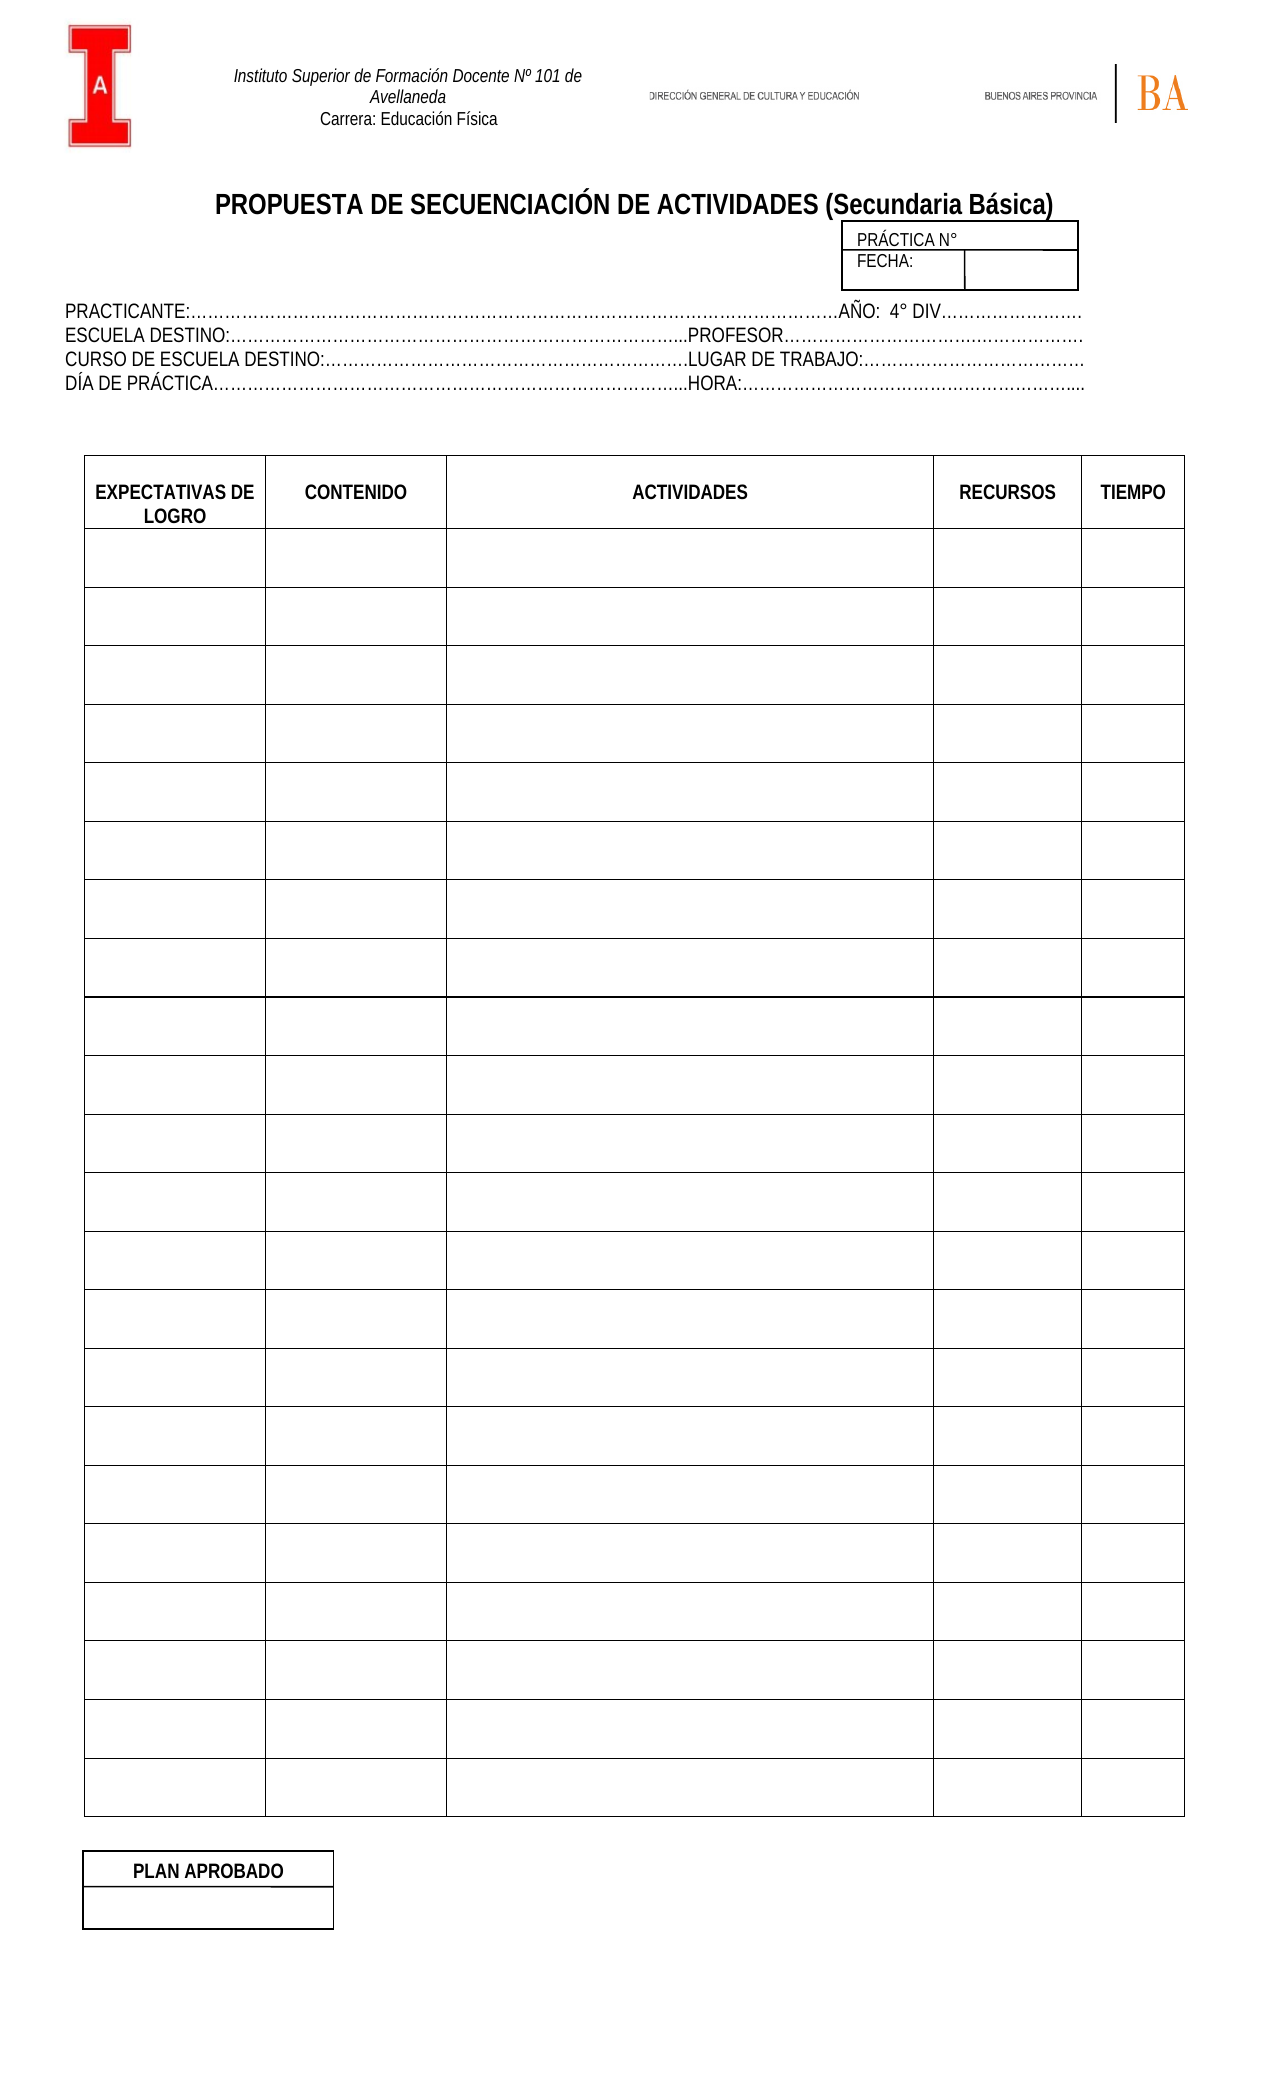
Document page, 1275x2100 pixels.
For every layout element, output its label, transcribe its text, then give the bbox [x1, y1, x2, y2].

table_cell [447, 763, 933, 821]
table_cell [447, 998, 933, 1055]
table_cell [85, 822, 265, 879]
text CURSO DE ESCUELA DESTINO:……………………………………………………….LUGAR DE TRABAJO:………………………………… [65, 347, 1204, 371]
table_cell [266, 705, 446, 762]
table_cell [934, 939, 1081, 996]
table_cell [85, 1759, 265, 1816]
table_cell [266, 1524, 446, 1582]
table_cell [447, 1524, 933, 1582]
table_cell [85, 705, 265, 762]
text PROPUESTA DE SECUENCIACIÓN DE ACTIVIDADES (Secundaria Básica) [65, 187, 1204, 220]
table_cell [447, 880, 933, 938]
table_cell [934, 1466, 1081, 1523]
table_cell [447, 1700, 933, 1757]
table_cell [934, 1115, 1081, 1172]
table_cell [447, 1641, 933, 1699]
table_cell [266, 1115, 446, 1172]
table_cell [1082, 1524, 1184, 1582]
table_cell [1082, 705, 1184, 762]
table_cell [934, 705, 1081, 762]
table_cell [1082, 1232, 1184, 1289]
table_cell [934, 588, 1081, 645]
table_cell [934, 880, 1081, 938]
table_cell [1082, 939, 1184, 996]
table_cell [85, 529, 265, 587]
table_cell [447, 705, 933, 762]
table_cell [1082, 1290, 1184, 1348]
table_cell [85, 1115, 265, 1172]
table_cell [85, 1466, 265, 1523]
table_cell [1082, 880, 1184, 938]
table_cell [934, 1759, 1081, 1816]
table_cell [934, 1173, 1081, 1231]
table_cell [447, 1349, 933, 1406]
table_cell [934, 1524, 1081, 1582]
table_cell [934, 822, 1081, 879]
table_cell [447, 529, 933, 587]
table_cell [934, 1407, 1081, 1465]
table_cell [266, 1349, 446, 1406]
table_cell [1082, 1759, 1184, 1816]
table_cell [447, 1232, 933, 1289]
text PRACTICANTE:……………………………………………………………………………………………………AÑO: 4° DIV……………………. [65, 299, 1204, 323]
table_cell [266, 588, 446, 645]
table_cell [266, 880, 446, 938]
table_cell [85, 1583, 265, 1640]
table_cell [1082, 1466, 1184, 1523]
table_header EXPECTATIVAS DE LOGRO [85, 456, 265, 528]
table_cell [447, 1056, 933, 1113]
table_cell [1082, 646, 1184, 704]
table_cell [934, 1056, 1081, 1113]
table_cell [266, 998, 446, 1055]
table_cell [1082, 1173, 1184, 1231]
table_cell [266, 1232, 446, 1289]
table_cell [266, 1407, 446, 1465]
table_cell [1082, 529, 1184, 587]
table_cell [447, 1115, 933, 1172]
table_cell [266, 939, 446, 996]
table_cell [266, 1759, 446, 1816]
table_cell [934, 646, 1081, 704]
text ESCUELA DESTINO:……………………………………………………………………...PROFESOR…………………………….………………. [65, 323, 1204, 347]
text DÍA DE PRÁCTICA………………………………………………………………………...HORA:………………………………………………….... [65, 371, 1204, 395]
table_cell [934, 1583, 1081, 1640]
table_cell [447, 1290, 933, 1348]
table_cell [85, 998, 265, 1055]
table_cell [1082, 1641, 1184, 1699]
table_cell [447, 1759, 933, 1816]
table_cell [934, 1700, 1081, 1757]
table_cell [85, 646, 265, 704]
table_cell [266, 1583, 446, 1640]
table_cell [85, 1056, 265, 1113]
table_cell [447, 939, 933, 996]
table_cell [1082, 1700, 1184, 1757]
table_cell [85, 1524, 265, 1582]
table_cell [266, 1056, 446, 1113]
table_cell [447, 588, 933, 645]
table_cell [266, 1290, 446, 1348]
picture [649, 64, 1188, 123]
table_header ACTIVIDADES [447, 456, 933, 528]
table_cell [85, 1173, 265, 1231]
table_cell [266, 529, 446, 587]
table_cell [1082, 1349, 1184, 1406]
table_cell [447, 646, 933, 704]
table_cell [1082, 822, 1184, 879]
table_cell [447, 1407, 933, 1465]
table_cell [934, 998, 1081, 1055]
table_cell [1082, 1583, 1184, 1640]
table_cell [85, 1407, 265, 1465]
table_cell [266, 822, 446, 879]
table_cell [85, 880, 265, 938]
table_header RECURSOS [934, 456, 1081, 528]
table_cell [266, 1173, 446, 1231]
table_cell [1082, 588, 1184, 645]
table_cell [447, 1173, 933, 1231]
picture [31, 18, 177, 154]
table_cell [934, 763, 1081, 821]
table_cell [85, 763, 265, 821]
table_cell [934, 1290, 1081, 1348]
table_header TIEMPO [1082, 456, 1184, 528]
table_cell [266, 1641, 446, 1699]
table_cell [85, 1232, 265, 1289]
table_cell [85, 1700, 265, 1757]
table_cell [266, 1466, 446, 1523]
table_cell [85, 1641, 265, 1699]
table_cell [447, 1583, 933, 1640]
table_cell [447, 822, 933, 879]
table_cell [85, 1349, 265, 1406]
table_cell [266, 1700, 446, 1757]
table_cell [266, 646, 446, 704]
table_cell [266, 763, 446, 821]
table_cell [934, 529, 1081, 587]
table_cell [447, 1466, 933, 1523]
table_cell [85, 588, 265, 645]
table_cell [934, 1641, 1081, 1699]
table_cell [1082, 763, 1184, 821]
table_cell [934, 1232, 1081, 1289]
table_cell [1082, 998, 1184, 1055]
table_cell [934, 1349, 1081, 1406]
table_cell [85, 939, 265, 996]
table_cell [1082, 1056, 1184, 1113]
table_header CONTENIDO [266, 456, 446, 528]
table_cell [85, 1290, 265, 1348]
table_cell [1082, 1115, 1184, 1172]
table_cell [1082, 1407, 1184, 1465]
